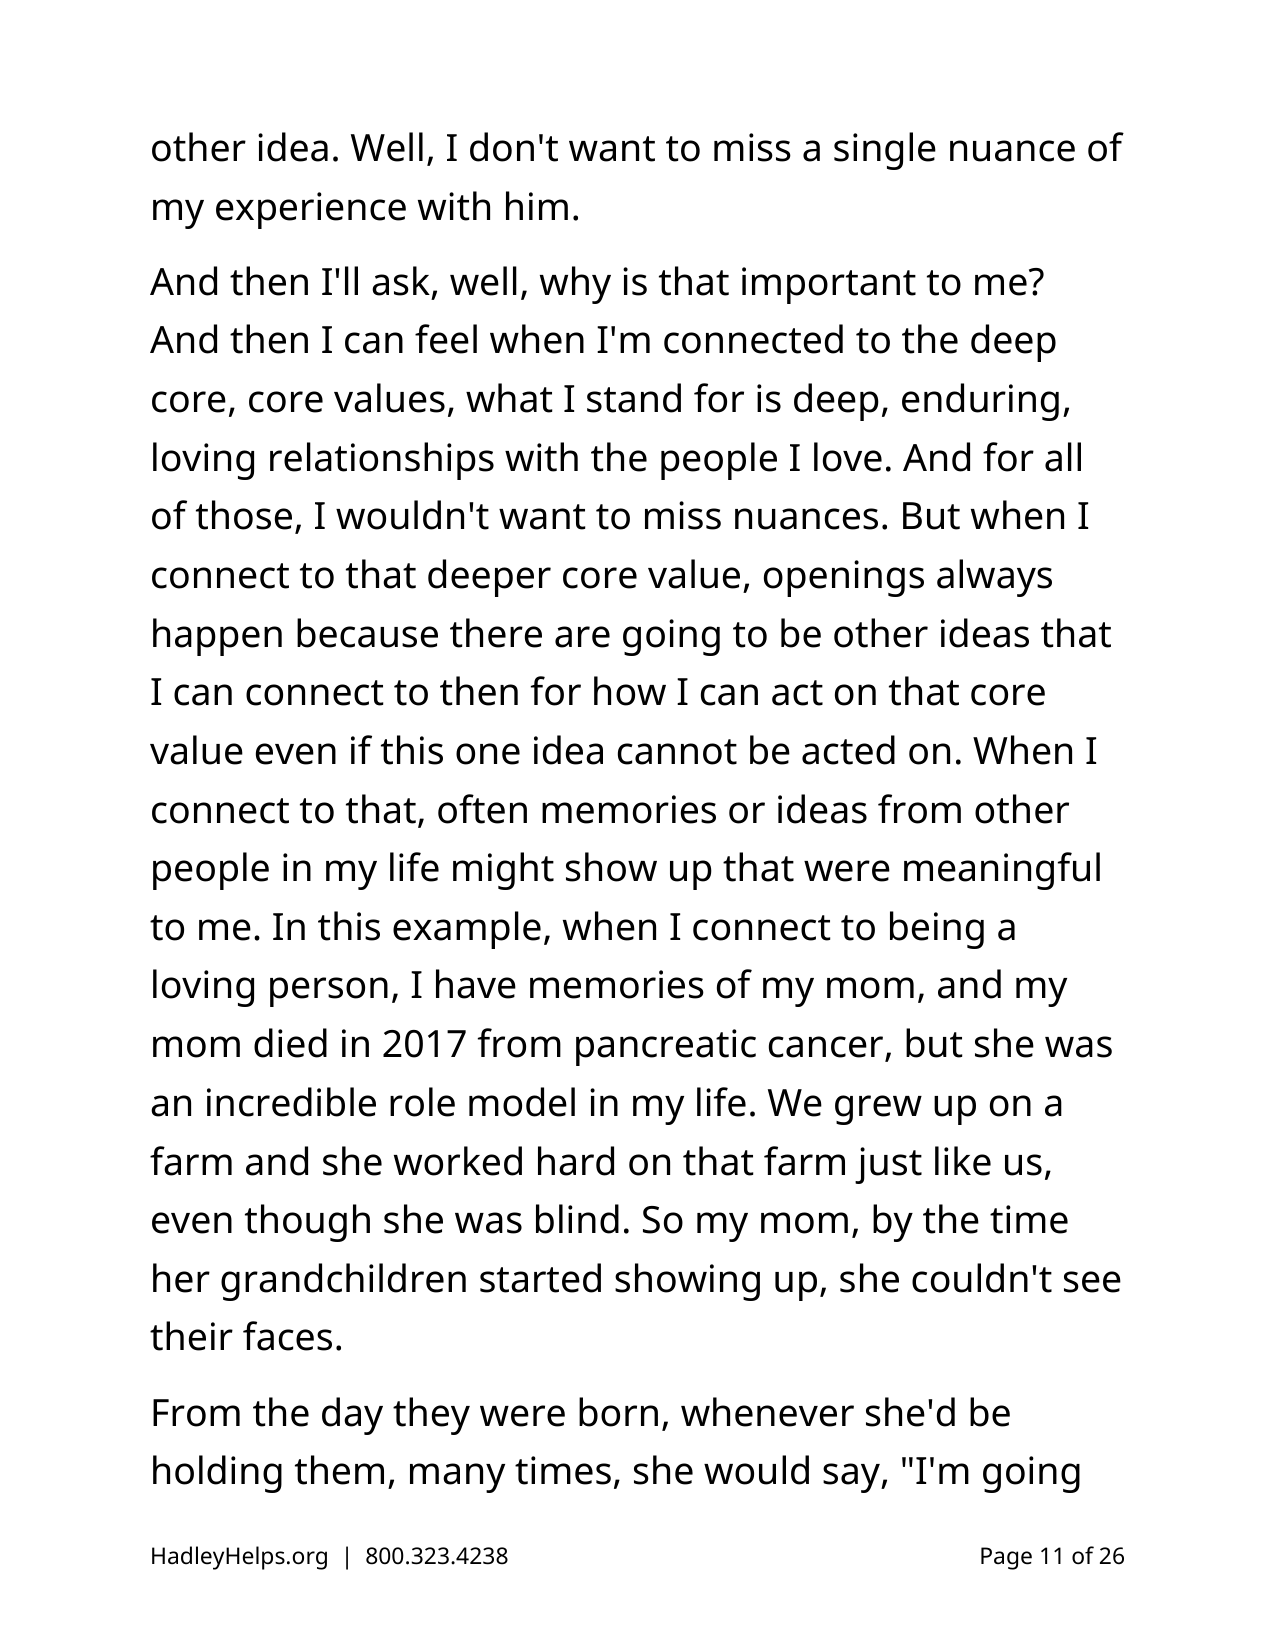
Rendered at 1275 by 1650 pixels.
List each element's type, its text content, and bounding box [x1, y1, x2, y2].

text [150, 121, 1125, 231]
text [150, 1386, 1125, 1496]
text And then I'll ask, well, why is that important to me? And then I can feel when I'm connected to the deep core, core values, what I stand for is deep, enduring, loving relationships with the people I love. And for all of those, I wouldn't want to miss nuances. But when I connect to that deeper core value, openings always happen because there are going to be other ideas that I can connect to then for how I can act on that core value even if this one idea cannot be acted on. When I connect to that, often memories or ideas from other people in my life might show up that were meaningful to me. In this example, when I connect to being a loving person, I have memories of my mom, and my mom died in 2017 from pancreatic cancer, but she was an incredible role model in my life. We grew up on a farm and she worked hard on that farm just like us, even though she was blind. So my mom, by the time her grandchildren started showing up, she couldn't see their faces. [150, 255, 1125, 1362]
